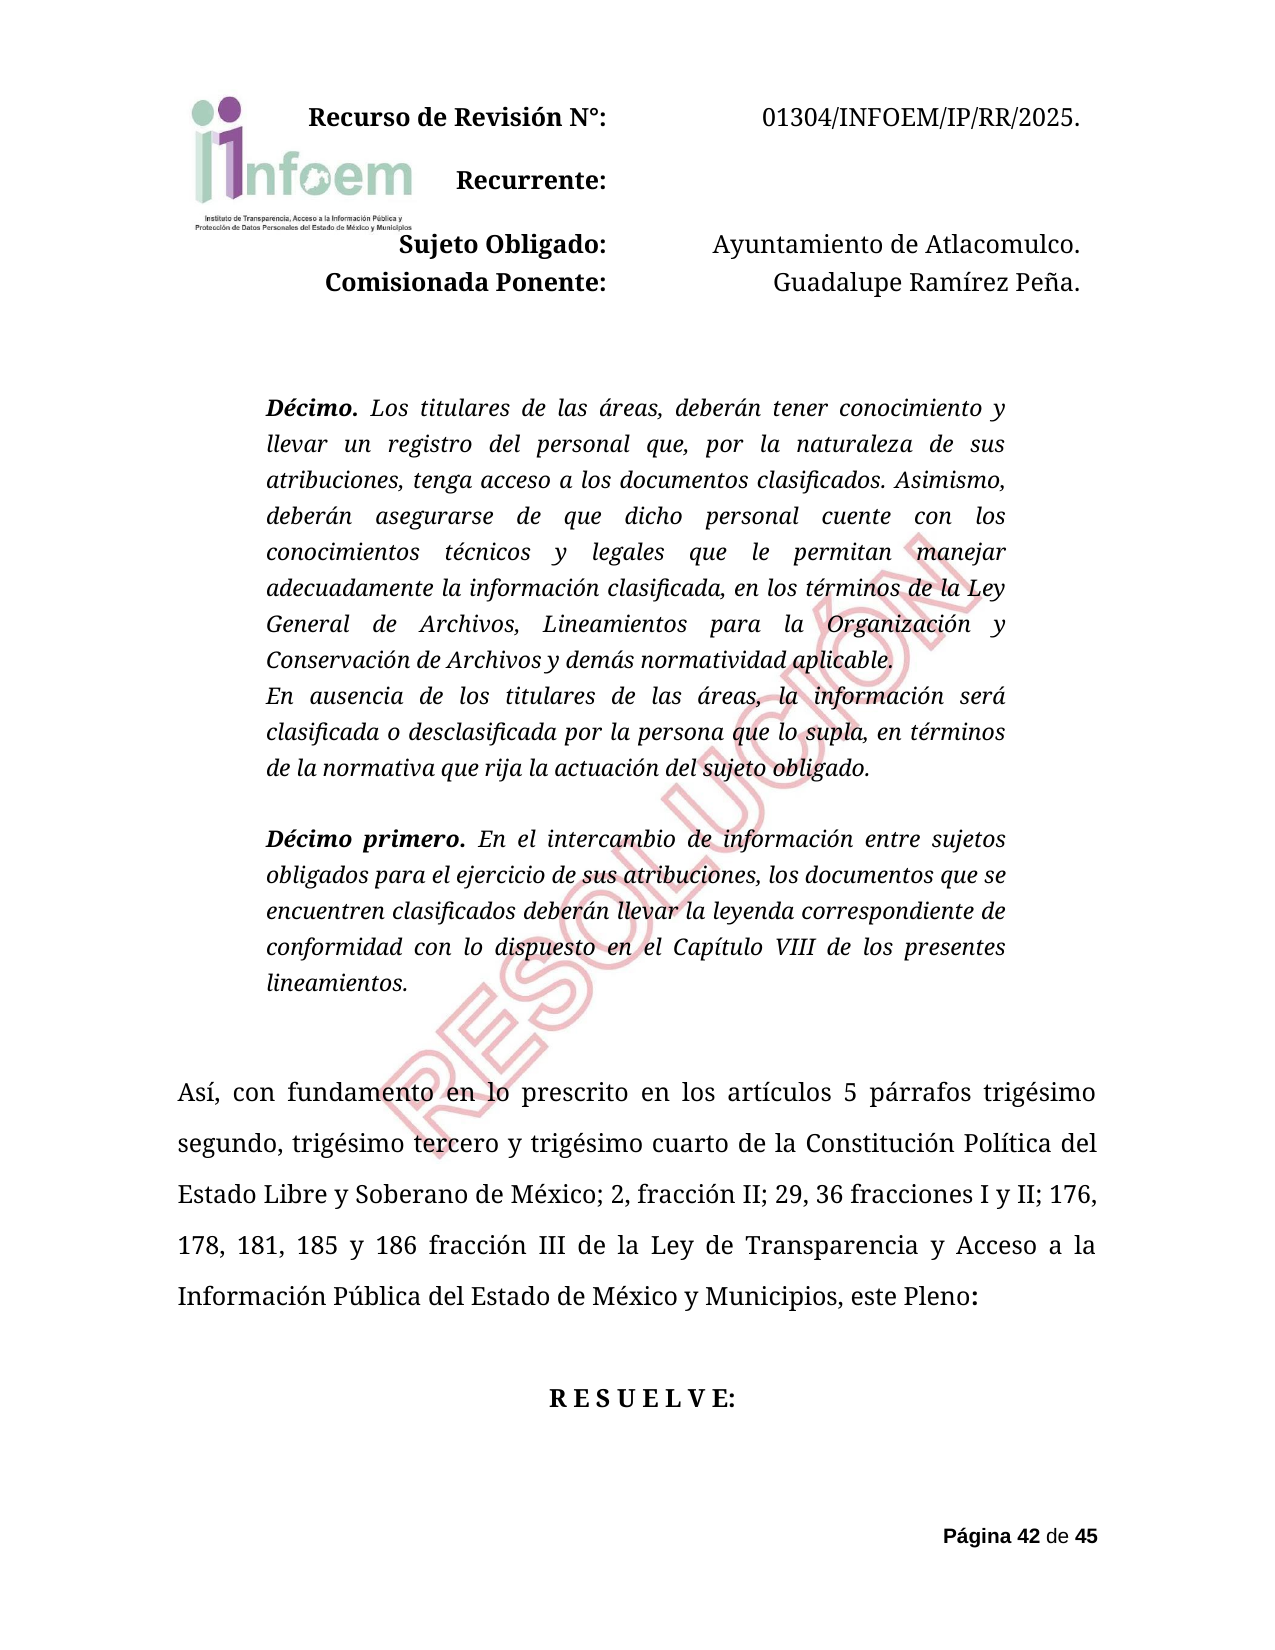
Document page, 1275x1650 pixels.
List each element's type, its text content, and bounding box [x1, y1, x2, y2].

text R E S U E L V E: [177, 1381, 1107, 1415]
text En ausencia de los titulares de las áreas, la información será clasificada o desclasificada por la persona que lo supla, en términos de la normativa que rija la actuación del sujeto obligado. [266, 679, 1009, 783]
text Décimo. Los titulares de las áreas, deberán tener conocimiento y llevar un registro del personal que, por la naturaleza de sus atribuciones, tenga acceso a los documentos clasificados. Asimismo, deberán asegurarse de que dicho personal cuente con los conocimientos técnicos y legales que le permitan manejar adecuadamente la información clasificada, en los términos de la Ley General de Archivos, Lineamientos para la Organización y Conservación de Archivos y demás normatividad aplicable. [266, 392, 1009, 675]
picture [82, 39, 1246, 1608]
text Así, con fundamento en lo prescrito en los artículos 5 párrafos trigésimo segundo, trigésimo tercero y trigésimo cuarto de la Constitución Política del Estado Libre y Soberano de México; 2, fracción II; 29, 36 fracciones I y II; 176, 178, 181, 185 y 186 fracción III de la Ley de Transparencia y Acceso a la Información Pública del Estado de México y Municipios, este Pleno: [177, 1075, 1098, 1313]
text Décimo primero. En el intercambio de información entre sujetos obligados para el ejercicio de sus atribuciones, los documentos que se encuentren clasificados deberán llevar la leyenda correspondiente de conformidad con lo dispuesto en el Capítulo VIII de los presentes lineamientos. [266, 823, 1009, 998]
